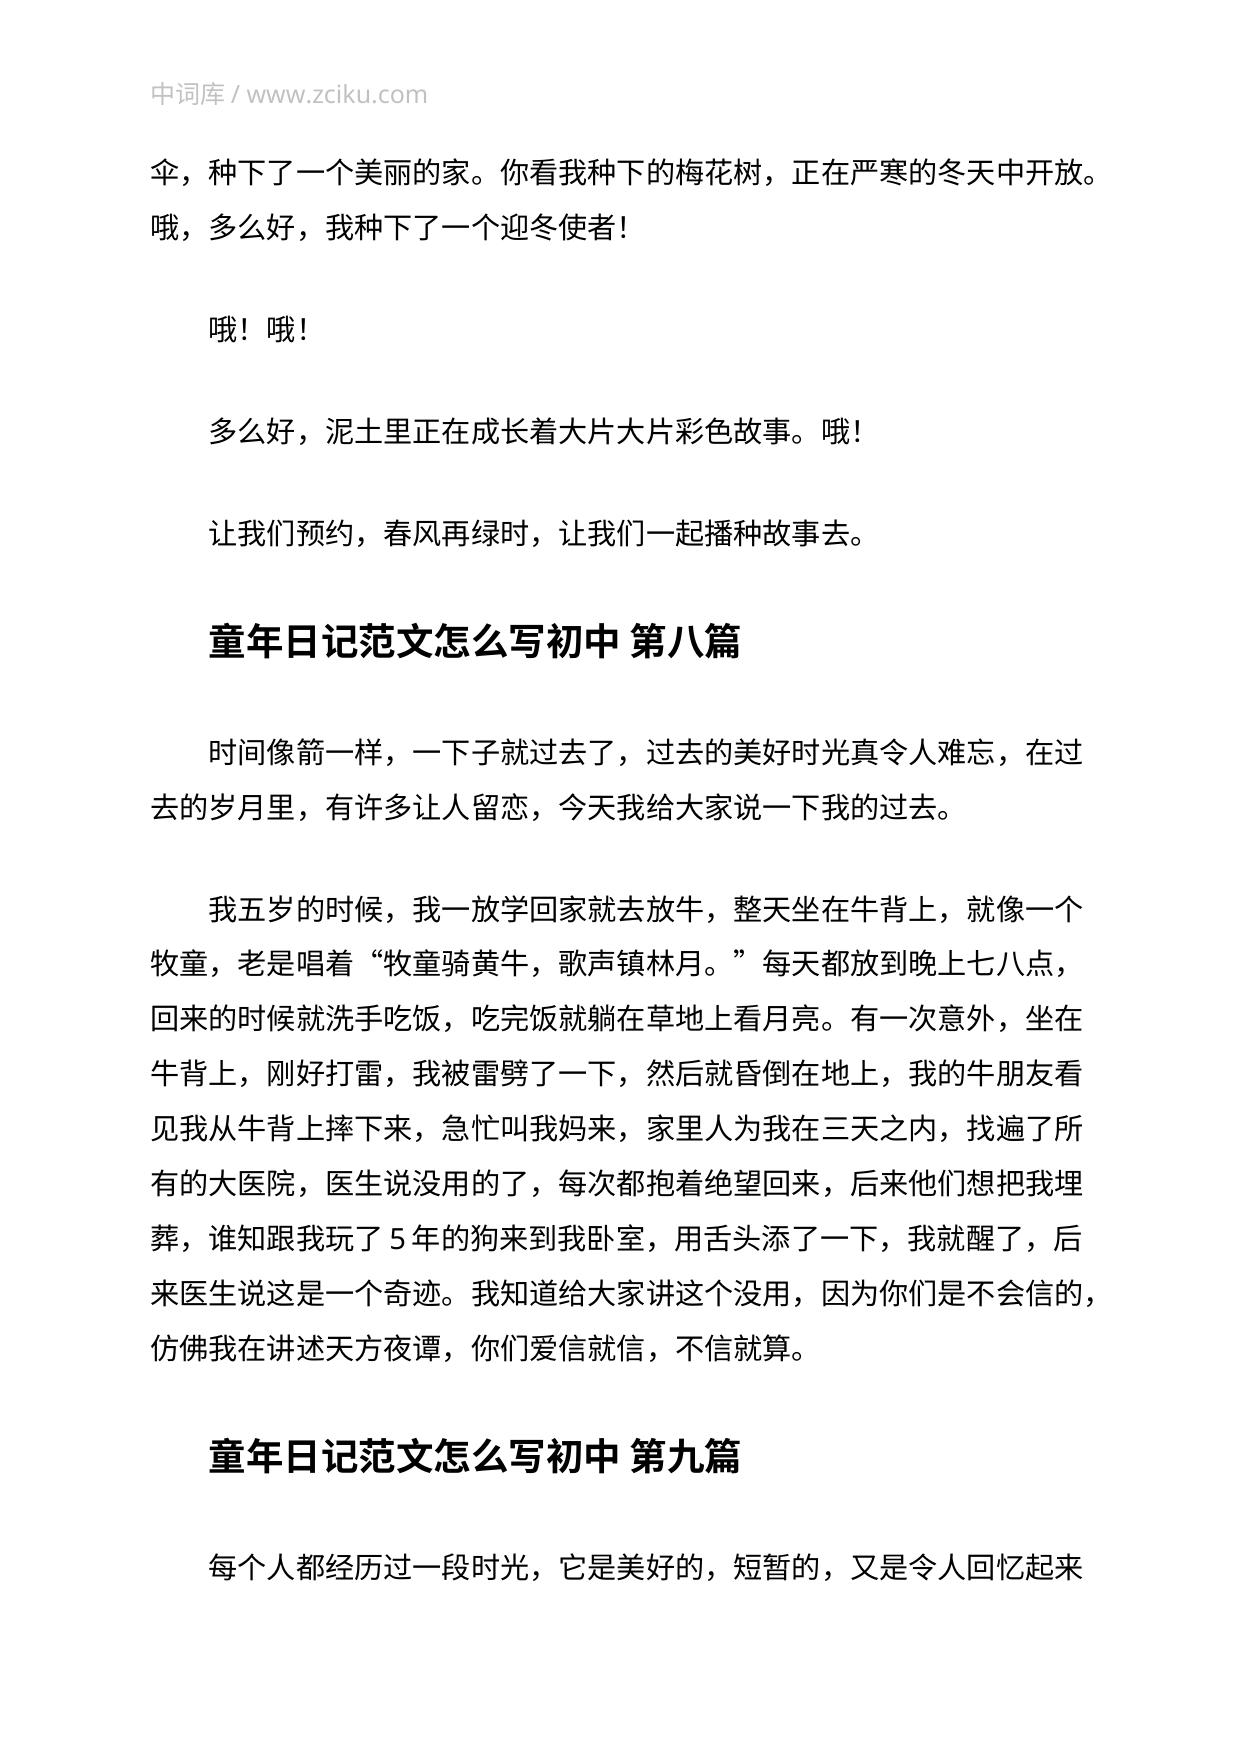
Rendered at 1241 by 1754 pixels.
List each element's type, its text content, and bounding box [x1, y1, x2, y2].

text 哦！哦！ [150, 307, 1090, 349]
text 让我们预约，春风再绿时，让我们一起播种故事去。 [150, 510, 1090, 552]
text 我五岁的时候，我一放学回家就去放牛，整天坐在牛背上，就像一个牧童，老是唱着“牧童骑黄牛，歌声镇林月。”每天都放到晚上七八点，回来的时候就洗手吃饭，吃完饭就躺在草地上看月亮。有一次意外，坐在牛背上，刚好打雷，我被雷劈了一下，然后就昏倒在地上，我的牛朋友看见我从牛背上摔下来，急忙叫我妈来，家里人为我在三天之内，找遍了所有的大医院，医生说没用的了，每次都抱着绝望回来，后来他们想把我埋葬，谁知跟我玩了5年的狗来到我卧室，用舌头添了一下，我就醒了，后来医生说这是一个奇迹。我知道给大家讲这个没用，因为你们是不会信的，仿佛我在讲述天方夜谭，你们爱信就信，不信就算。 [150, 886, 1090, 1368]
text 童年日记范文怎么写初中 第九篇 [150, 1427, 1090, 1481]
text 时间像箭一样，一下子就过去了，过去的美好时光真令人难忘，在过去的岁月里，有许多让人留恋，今天我给大家说一下我的过去。 [150, 729, 1090, 827]
text 多么好，泥土里正在成长着大片大片彩色故事。哦！ [150, 408, 1090, 451]
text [150, 150, 1090, 247]
text 童年日记范文怎么写初中 第八篇 [150, 612, 1090, 666]
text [150, 1544, 1090, 1587]
